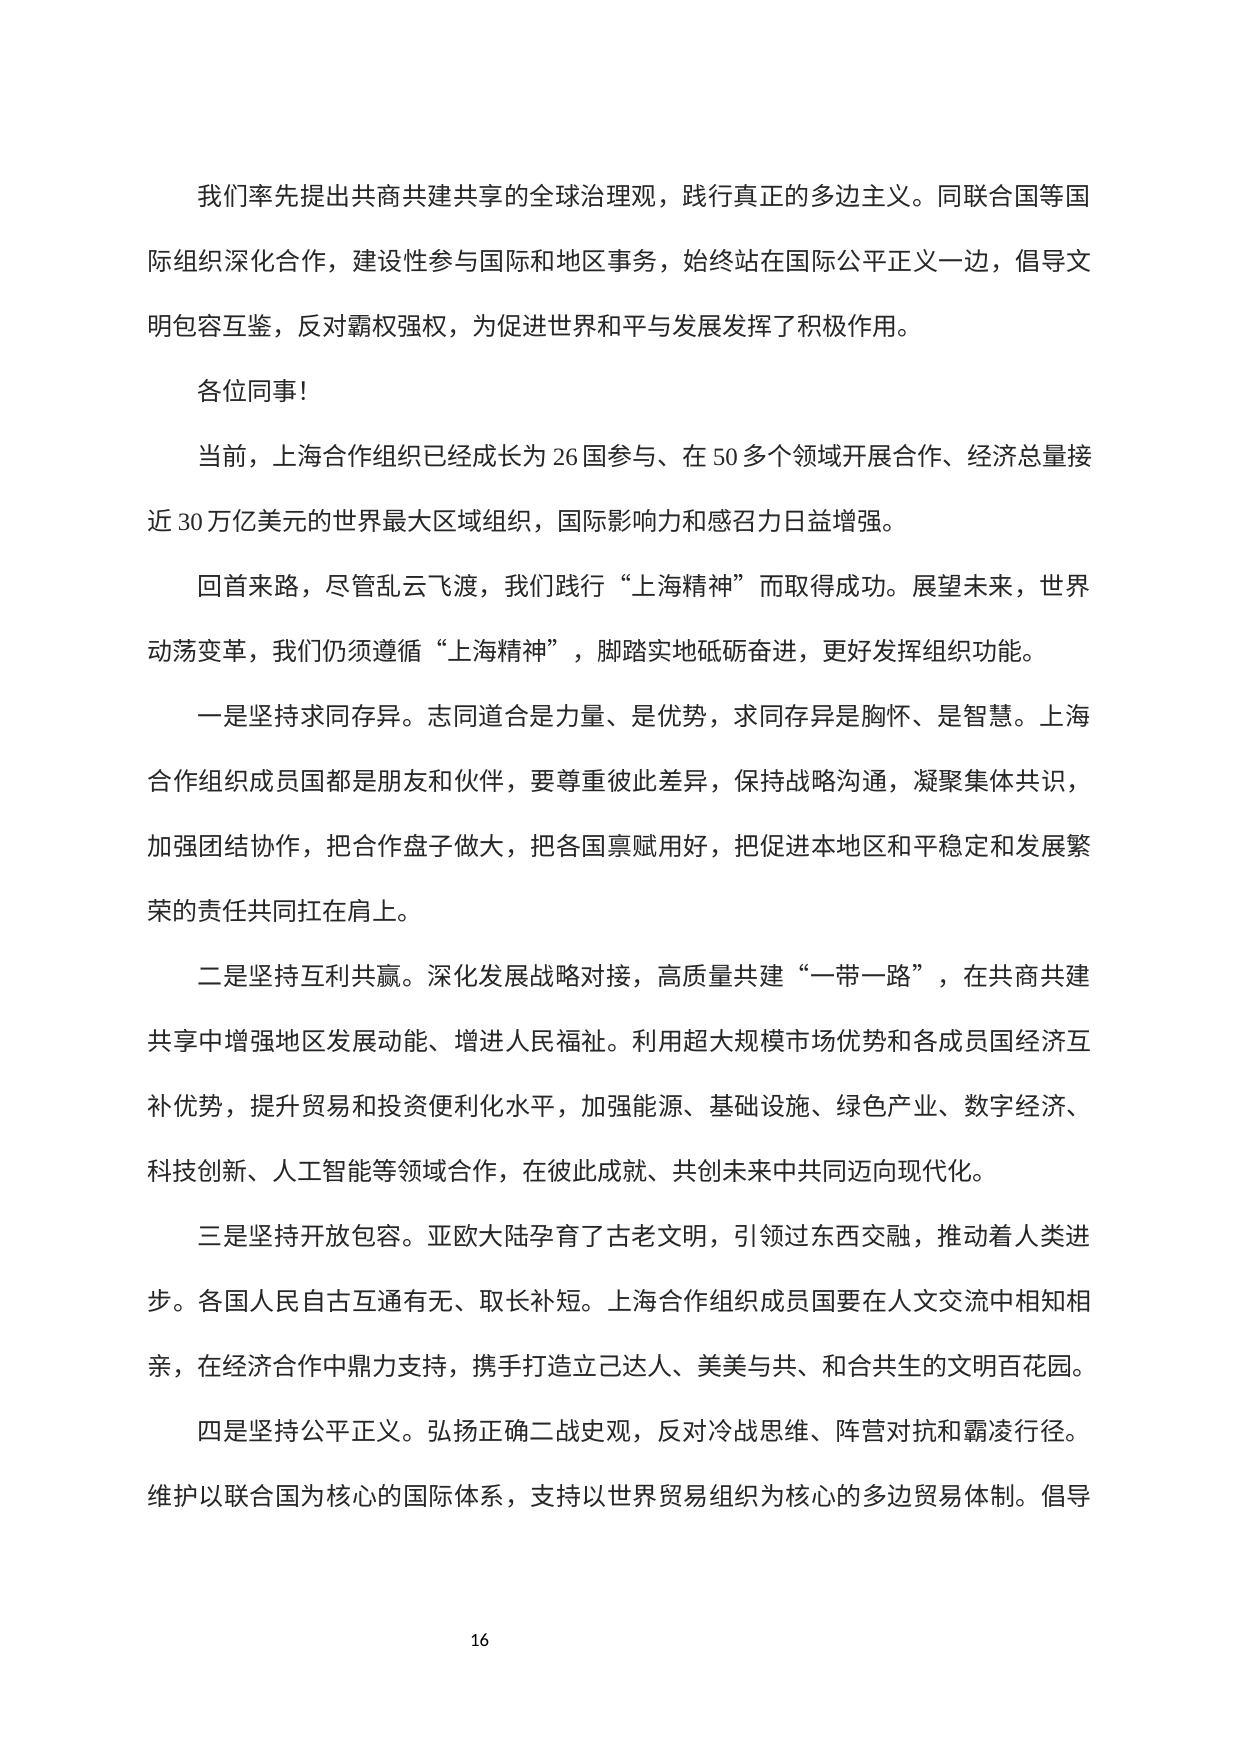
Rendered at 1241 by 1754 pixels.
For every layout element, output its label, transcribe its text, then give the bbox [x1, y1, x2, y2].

text 三是坚持开放包容。亚欧大陆孕育了古老文明，引领过东西交融，推动着人类进步。各国人民自古互通有无、取长补短。上海合作组织成员国要在人文交流中相知相亲，在经济合作中鼎力支持，携手打造立己达人、美美与共、和合共生的文明百花园。 [148, 1202, 1093, 1397]
text 当前，上海合作组织已经成长为26国参与、在50多个领域开展合作、经济总量接近30万亿美元的世界最大区域组织，国际影响力和感召力日益增强。 [148, 422, 1093, 552]
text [148, 1397, 1093, 1527]
text 一是坚持求同存异。志同道合是力量、是优势，求同存异是胸怀、是智慧。上海合作组织成员国都是朋友和伙伴，要尊重彼此差异，保持战略沟通，凝聚集体共识，加强团结协作，把合作盘子做大，把各国禀赋用好，把促进本地区和平稳定和发展繁荣的责任共同扛在肩上。 [148, 682, 1093, 942]
text 二是坚持互利共赢。深化发展战略对接，高质量共建“一带一路”，在共商共建共享中增强地区发展动能、增进人民福祉。利用超大规模市场优势和各成员国经济互补优势，提升贸易和投资便利化水平，加强能源、基础设施、绿色产业、数字经济、科技创新、人工智能等领域合作，在彼此成就、共创未来中共同迈向现代化。 [148, 942, 1093, 1202]
text 各位同事！ [148, 357, 1093, 422]
text 我们率先提出共商共建共享的全球治理观，践行真正的多边主义。同联合国等国际组织深化合作，建设性参与国际和地区事务，始终站在国际公平正义一边，倡导文明包容互鉴，反对霸权强权，为促进世界和平与发展发挥了积极作用。 [148, 162, 1093, 357]
text 回首来路，尽管乱云飞渡，我们践行“上海精神”而取得成功。展望未来，世界动荡变革，我们仍须遵循“上海精神”，脚踏实地砥砺奋进，更好发挥组织功能。 [148, 552, 1093, 682]
